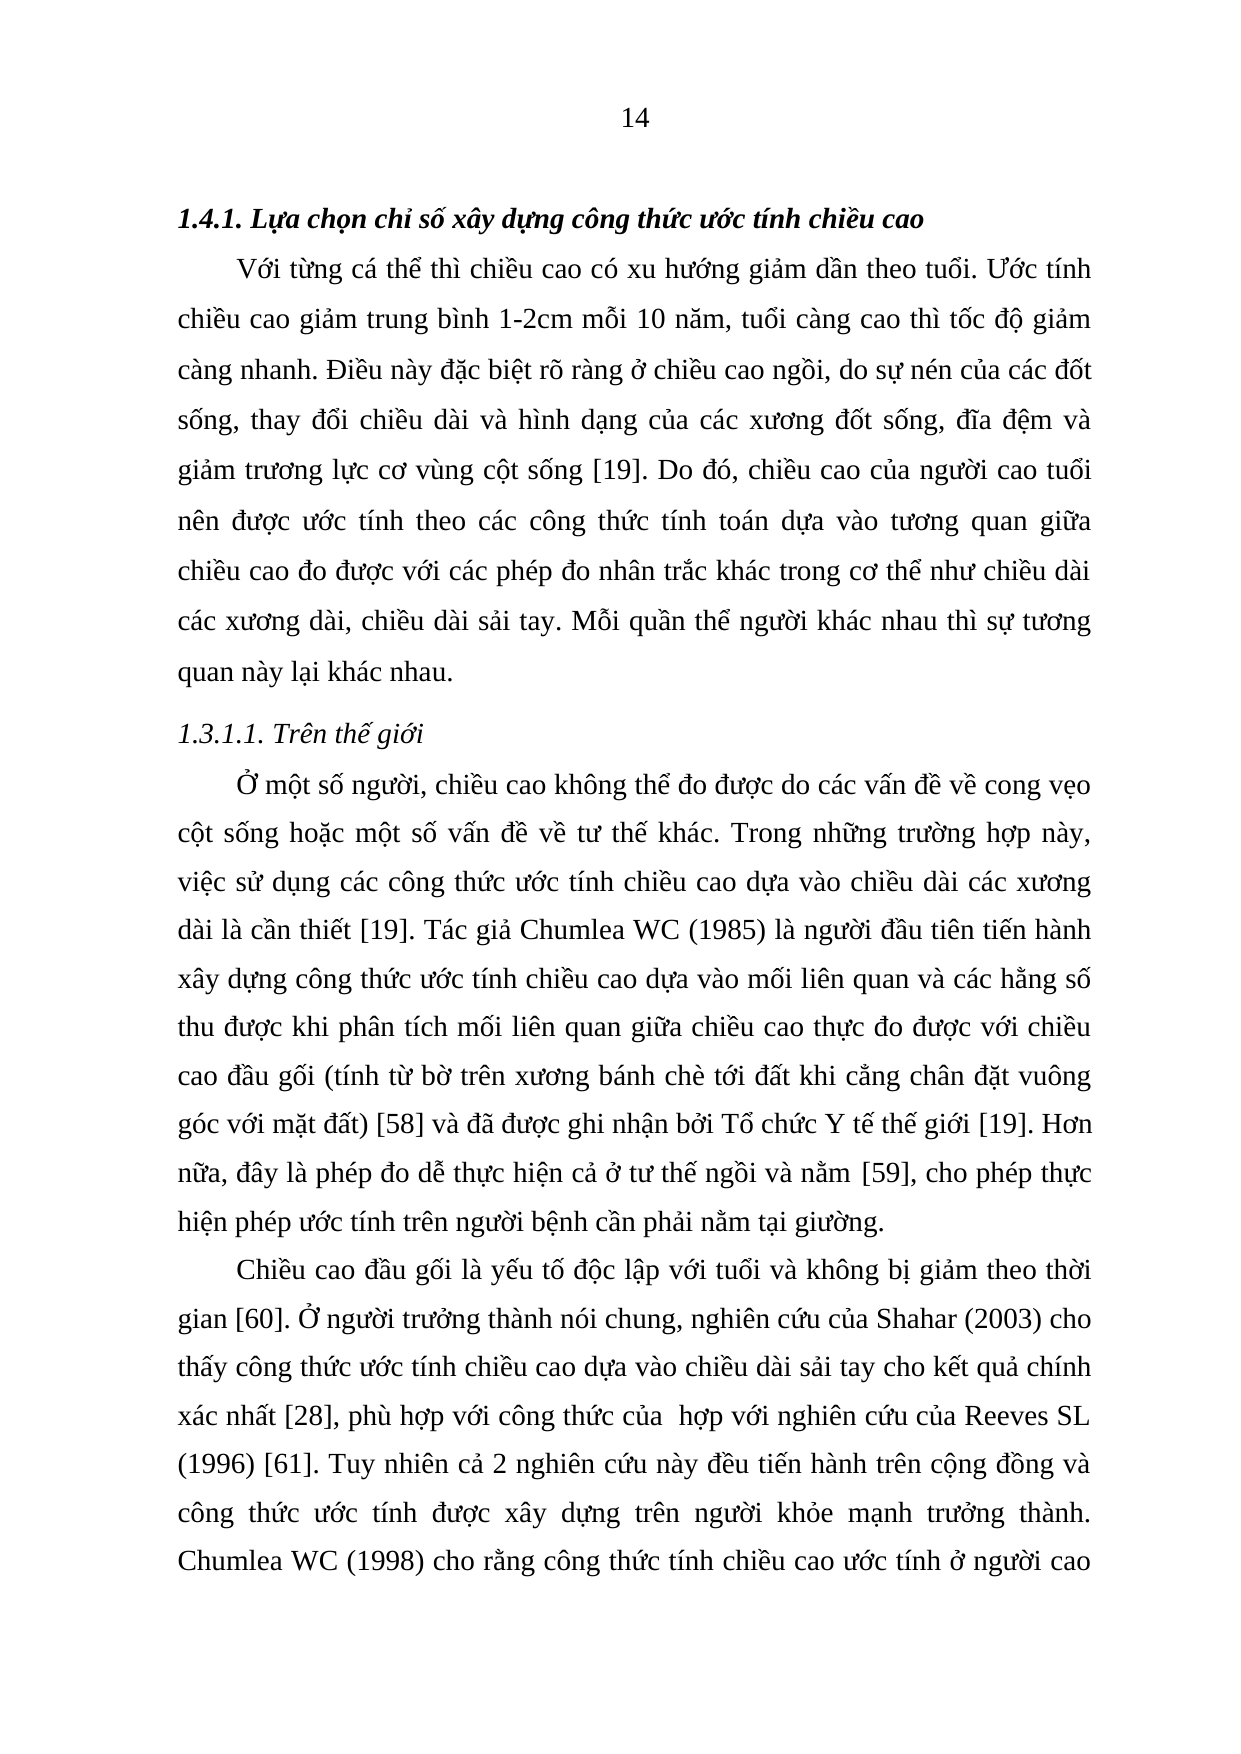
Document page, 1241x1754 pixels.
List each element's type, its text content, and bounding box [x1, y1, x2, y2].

text Với từng cá thể thì chiều cao có xu hướng giảm dần theo tuổi. Ước tính chiều cao giảm trung bình 1-2cm mỗi 10 năm, tuổi càng cao thì tốc độ giảm càng nhanh. Điều này đặc biệt rõ ràng ở chiều cao ngồi, do sự nén của các đốt sống, thay đổi chiều dài và hình dạng của các xương đốt sống, đĩa đệm và giảm trương lực cơ vùng cột sống [19]. Do đó, chiều cao của người cao tuổi nên được ước tính theo các công thức tính toán dựa vào tương quan giữa chiều cao đo được với các phép đo nhân trắc khác trong cơ thể như chiều dài các xương dài, chiều dài sải tay. Mỗi quần thể người khác nhau thì sự tương quan này lại khác nhau. [177, 251, 1092, 687]
text 1.4.1. Lựa chọn chỉ số xây dựng công thức ước tính chiều cao [177, 201, 1092, 234]
text 1.3.1.1. Trên thế giới [177, 717, 1092, 750]
text Ở một số người, chiều cao không thể đo được do các vấn đề về cong vẹo cột sống hoặc một số vấn đề về tư thế khác. Trong những trường hợp này, việc sử dụng các công thức ước tính chiều cao dựa vào chiều dài các xương dài là cần thiết [19]. Tác giả Chumlea WC (1985) là người đầu tiên tiến hành xây dựng công thức ước tính chiều cao dựa vào mối liên quan và các hằng số thu được khi phân tích mối liên quan giữa chiều cao thực đo được với chiều cao đầu gối (tính từ bờ trên xương bánh chè tới đất khi cẳng chân đặt vuông góc với mặt đất) [58] và đã được ghi nhận bởi Tổ chức Y tế thế giới [19]. Hơn nữa, đây là phép đo dễ thực hiện cả ở tư thế ngồi và nằm [59], cho phép thực hiện phép ước tính trên người bệnh cần phải nằm tại giường. [177, 767, 1092, 1237]
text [177, 1252, 1092, 1577]
